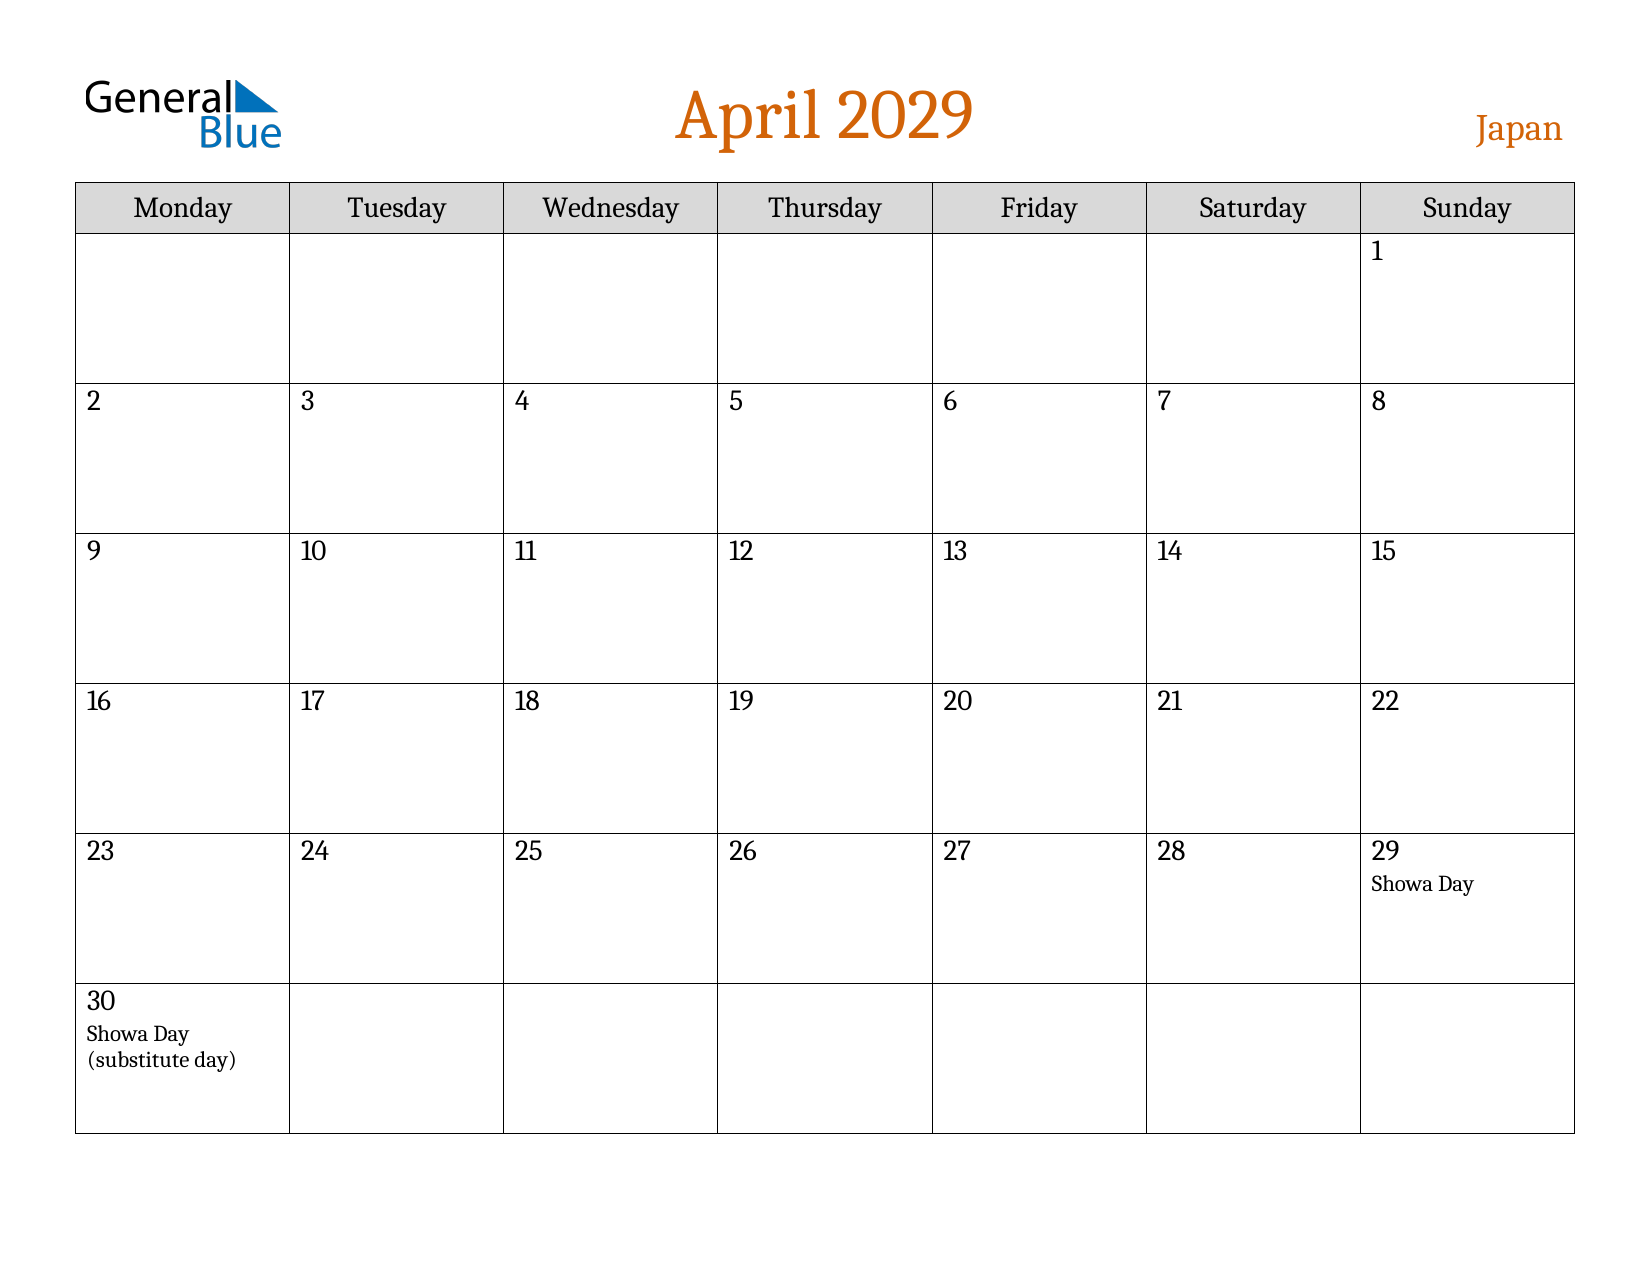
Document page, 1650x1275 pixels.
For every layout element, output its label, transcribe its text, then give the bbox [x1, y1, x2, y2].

table_cell [1147, 420, 1360, 533]
table_cell 21 [1147, 684, 1360, 720]
table_cell [718, 984, 932, 1020]
table_cell 22 [1361, 684, 1574, 720]
table_cell [1147, 870, 1360, 983]
table_cell [1361, 270, 1574, 383]
table_cell 11 [504, 534, 717, 570]
table_cell 1 [1361, 234, 1574, 270]
table_cell 12 [718, 534, 932, 570]
table_cell 7 [1147, 384, 1360, 420]
table_cell [290, 570, 503, 683]
table_cell 19 [718, 684, 932, 720]
table_cell [290, 720, 503, 833]
table_cell Tuesday [290, 183, 503, 233]
table_cell [290, 870, 503, 983]
table_cell [290, 984, 503, 1020]
table_cell [1361, 420, 1574, 533]
table_cell Sunday [1361, 183, 1574, 233]
table_cell [933, 570, 1146, 683]
table_cell 5 [718, 384, 932, 420]
table_cell [1147, 270, 1360, 383]
table_cell Showa Day [1361, 870, 1574, 983]
table_cell 26 [718, 834, 932, 870]
table_cell [504, 420, 717, 533]
table_header April 2029 [504, 75, 1146, 182]
table_cell 16 [76, 684, 289, 720]
table_cell 23 [76, 834, 289, 870]
table_cell [718, 720, 932, 833]
table_cell 24 [290, 834, 503, 870]
table_cell 9 [76, 534, 289, 570]
table_cell [718, 270, 932, 383]
table_cell Monday [76, 183, 289, 233]
table_cell [290, 234, 503, 270]
table_cell [718, 1020, 932, 1133]
table_cell [290, 420, 503, 533]
table_cell [76, 420, 289, 533]
table_cell [1147, 984, 1360, 1020]
table_cell 15 [1361, 534, 1574, 570]
table_cell Showa Day (substitute day) [76, 1020, 289, 1133]
table_cell [933, 984, 1146, 1020]
table_cell 29 [1361, 834, 1574, 870]
table_cell [1147, 570, 1360, 683]
table_cell [76, 570, 289, 683]
table_cell Wednesday [504, 183, 717, 233]
table_cell [718, 420, 932, 533]
table_cell 20 [933, 684, 1146, 720]
table_cell [718, 870, 932, 983]
table_header Japan [1146, 75, 1574, 182]
table_cell [933, 234, 1146, 270]
table_cell [290, 1020, 503, 1133]
table_cell Saturday [1147, 183, 1360, 233]
table_cell 28 [1147, 834, 1360, 870]
table_cell [933, 420, 1146, 533]
table_cell 6 [933, 384, 1146, 420]
table_cell [1147, 720, 1360, 833]
table_cell 25 [504, 834, 717, 870]
table_cell [76, 234, 289, 270]
table_cell [504, 984, 717, 1020]
table_cell [504, 1020, 717, 1133]
table_cell [933, 870, 1146, 983]
table_cell [76, 270, 289, 383]
table_cell 14 [1147, 534, 1360, 570]
table_cell 27 [933, 834, 1146, 870]
table_cell [1147, 1020, 1360, 1133]
table_cell Friday [933, 183, 1146, 233]
table_cell 4 [504, 384, 717, 420]
table_cell [76, 870, 289, 983]
table_cell [1361, 984, 1574, 1020]
table_cell [933, 1020, 1146, 1133]
table_header [76, 75, 503, 182]
table_cell [1147, 234, 1360, 270]
table_cell [504, 720, 717, 833]
table_cell [290, 270, 503, 383]
table_cell Thursday [718, 183, 932, 233]
table_cell [504, 234, 717, 270]
table_cell 13 [933, 534, 1146, 570]
table_cell [1361, 720, 1574, 833]
table_cell [1361, 570, 1574, 683]
table_cell [504, 870, 717, 983]
table_cell [504, 570, 717, 683]
table_cell 3 [290, 384, 503, 420]
table_cell [76, 720, 289, 833]
table_cell 18 [504, 684, 717, 720]
table_cell [933, 270, 1146, 383]
table_cell [718, 234, 932, 270]
table_cell [504, 270, 717, 383]
table_cell 17 [290, 684, 503, 720]
table_cell [1361, 1020, 1574, 1133]
table_cell 8 [1361, 384, 1574, 420]
table_cell 30 [76, 984, 289, 1020]
table_cell [718, 570, 932, 683]
table_cell [933, 720, 1146, 833]
table_cell 2 [76, 384, 289, 420]
table_cell 10 [290, 534, 503, 570]
picture [86, 80, 281, 148]
